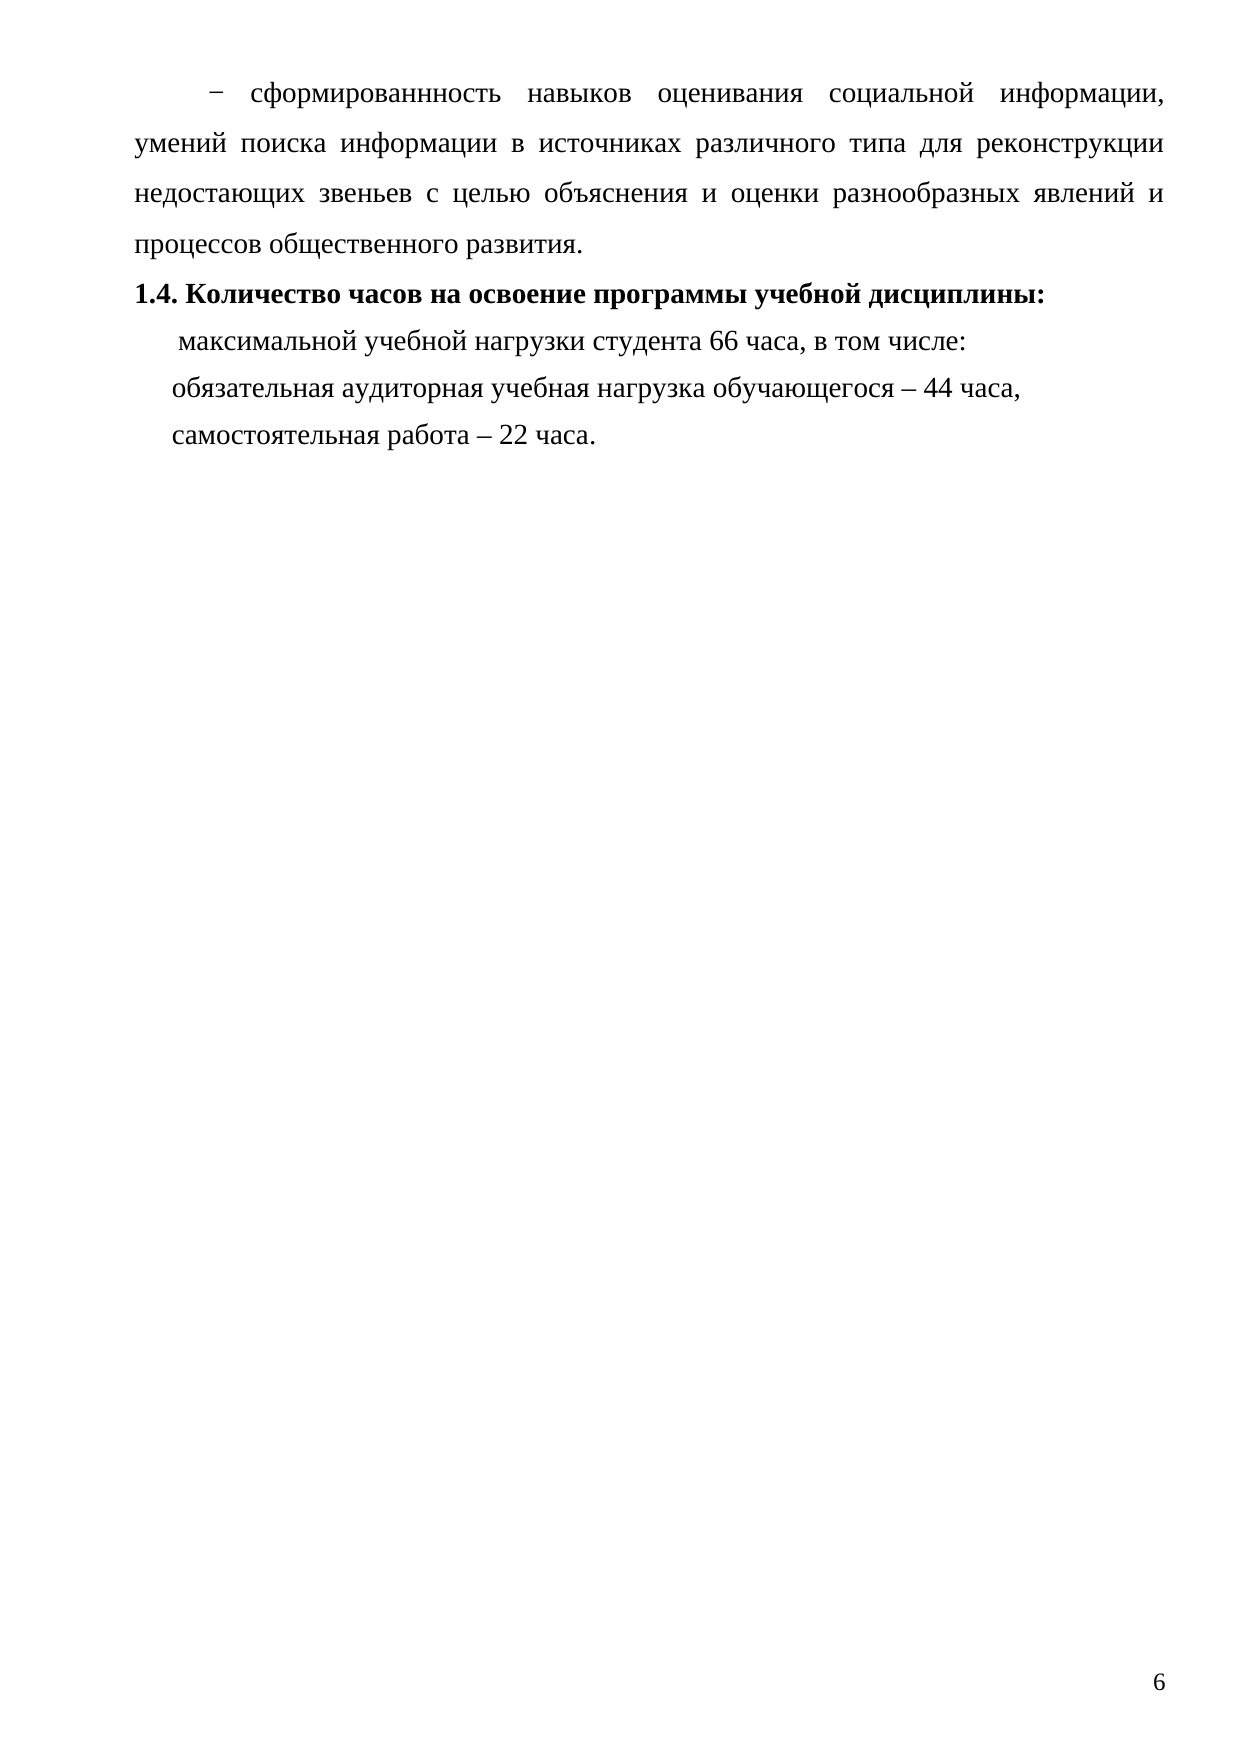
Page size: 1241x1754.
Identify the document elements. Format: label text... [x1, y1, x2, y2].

text самостоятельная работа – 22 часа. [172, 417, 1165, 450]
text максимальной учебной нагрузки студента 66 часа, в том числе: [134, 323, 1165, 357]
text − сформированнность навыков оценивания социальной информации, умений поиска информации в источниках различного типа для реконструкции недостающих звеньев с целью объяснения и оценки разнообразных явлений и процессов общественного развития. [134, 75, 1165, 259]
text обязательная аудиторная учебная нагрузка обучающегося – 44 часа, [172, 370, 1165, 403]
text 1.4. Количество часов на освоение программы учебной дисциплины: [134, 276, 1184, 310]
